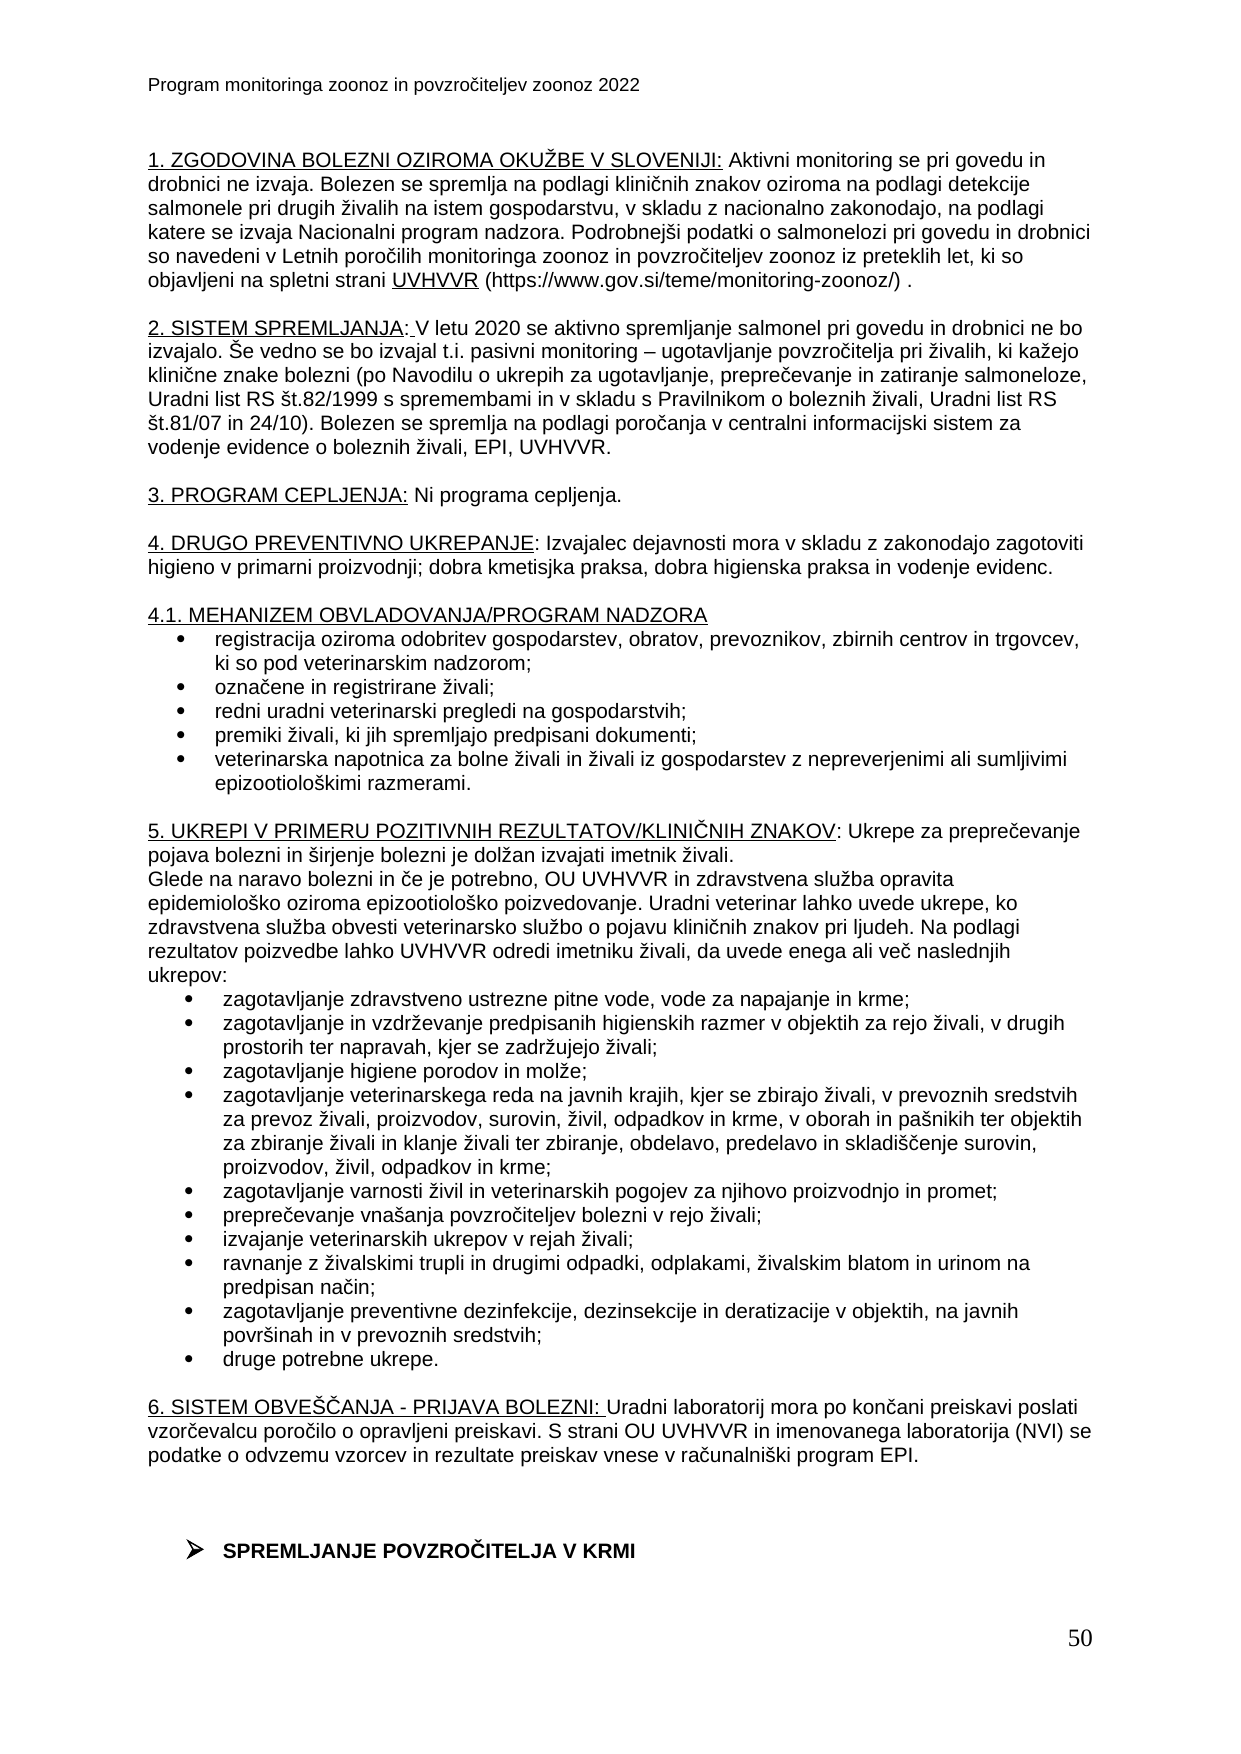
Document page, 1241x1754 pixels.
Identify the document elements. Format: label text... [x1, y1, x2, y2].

list SPREMLJANJE POVZROČITELJA V KRMI [185, 1539, 1093, 1564]
text 4.1. MEHANIZEM OBVLADOVANJA/PROGRAM NADZORA [148, 603, 1093, 627]
list zagotavljanje higiene porodov in molže; [185, 1059, 1093, 1083]
text 1. ZGODOVINA BOLEZNI OZIROMA OKUŽBE V SLOVENIJI: Aktivni monitoring se pri govedu in drobnici ne izvaja. Bolezen se spremlja na podlagi kliničnih znakov oziroma na podlagi detekcije salmonele pri drugih živalih na istem gospodarstvu, v skladu z nacionalno zakonodajo, na podlagi katere se izvaja Nacionalni program nadzora. Podrobnejši podatki o salmonelozi pri govedu in drobnici so navedeni v Letnih poročilih monitoringa zoonoz in povzročiteljev zoonoz iz preteklih let, ki so objavljeni na spletni strani UVHVVR (https://www.gov.si/teme/monitoring-zoonoz/) . [148, 148, 1093, 291]
list zagotavljanje varnosti živil in veterinarskih pogojev za njihovo proizvodnjo in promet; [185, 1179, 1093, 1203]
list premiki živali, ki jih spremljajo predpisani dokumenti; [177, 723, 1093, 747]
list izvajanje veterinarskih ukrepov v rejah živali; [185, 1227, 1093, 1251]
list zagotavljanje zdravstveno ustrezne pitne vode, vode za napajanje in krme; [185, 987, 1093, 1011]
text 2. SISTEM SPREMLJANJA: V letu 2020 se aktivno spremljanje salmonel pri govedu in drobnici ne bo izvajalo. Še vedno se bo izvajal t.i. pasivni monitoring – ugotavljanje povzročitelja pri živalih, ki kažejo klinične znake bolezni (po Navodilu o ukrepih za ugotavljanje, preprečevanje in zatiranje salmoneloze, Uradni list RS št.82/1999 s spremembami in v skladu s Pravilnikom o boleznih živali, Uradni list RS št.81/07 in 24/10). Bolezen se spremlja na podlagi poročanja v centralni informacijski sistem za vodenje evidence o boleznih živali, EPI, UVHVVR. [148, 315, 1093, 459]
list zagotavljanje in vzdrževanje predpisanih higienskih razmer v objektih za rejo živali, v drugih prostorih ter napravah, kjer se zadržujejo živali; [185, 1011, 1093, 1059]
text 5. UKREPI V PRIMERU POZITIVNIH REZULTATOV/KLINIČNIH ZNAKOV: Ukrepe za preprečevanje pojava bolezni in širjenje bolezni je dolžan izvajati imetnik živali. [148, 819, 1093, 867]
list registracija oziroma odobritev gospodarstev, obratov, prevoznikov, zbirnih centrov in trgovcev, ki so pod veterinarskim nadzorom; [177, 627, 1093, 675]
list veterinarska napotnica za bolne živali in živali iz gospodarstev z nepreverjenimi ali sumljivimi epizootiološkimi razmerami. [177, 747, 1093, 795]
list druge potrebne ukrepe. [185, 1347, 1093, 1371]
list zagotavljanje preventivne dezinfekcije, dezinsekcije in deratizacije v objektih, na javnih površinah in v prevoznih sredstvih; [185, 1299, 1093, 1347]
text Glede na naravo bolezni in če je potrebno, OU UVHVVR in zdravstvena služba opravita epidemiološko oziroma epizootiološko poizvedovanje. Uradni veterinar lahko uvede ukrepe, ko zdravstvena služba obvesti veterinarsko službo o pojavu kliničnih znakov pri ljudeh. Na podlagi rezultatov poizvedbe lahko UVHVVR odredi imetniku živali, da uvede enega ali več naslednjih ukrepov: [148, 867, 1093, 987]
text 4. DRUGO PREVENTIVNO UKREPANJE: Izvajalec dejavnosti mora v skladu z zakonodajo zagotoviti higieno v primarni proizvodnji; dobra kmetisjka praksa, dobra higienska praksa in vodenje evidenc. [148, 531, 1093, 579]
list označene in registrirane živali; [177, 675, 1093, 699]
list zagotavljanje veterinarskega reda na javnih krajih, kjer se zbirajo živali, v prevoznih sredstvih za prevoz živali, proizvodov, surovin, živil, odpadkov in krme, v oborah in pašnikih ter objektih za zbiranje živali in klanje živali ter zbiranje, obdelavo, predelavo in skladiščenje surovin, proizvodov, živil, odpadkov in krme; [185, 1083, 1093, 1179]
list redni uradni veterinarski pregledi na gospodarstvih; [177, 699, 1093, 723]
list preprečevanje vnašanja povzročiteljev bolezni v rejo živali; [185, 1203, 1093, 1227]
text 6. SISTEM OBVEŠČANJA - PRIJAVA BOLEZNI: Uradni laboratorij mora po končani preiskavi poslati vzorčevalcu poročilo o opravljeni preiskavi. S strani OU UVHVVR in imenovanega laboratorija (NVI) se podatke o odvzemu vzorcev in rezultate preiskav vnese v računalniški program EPI. [148, 1395, 1093, 1467]
list ravnanje z živalskimi trupli in drugimi odpadki, odplakami, živalskim blatom in urinom na predpisan način; [185, 1251, 1093, 1299]
text 3. PROGRAM CEPLJENJA: Ni programa cepljenja. [148, 483, 1093, 507]
